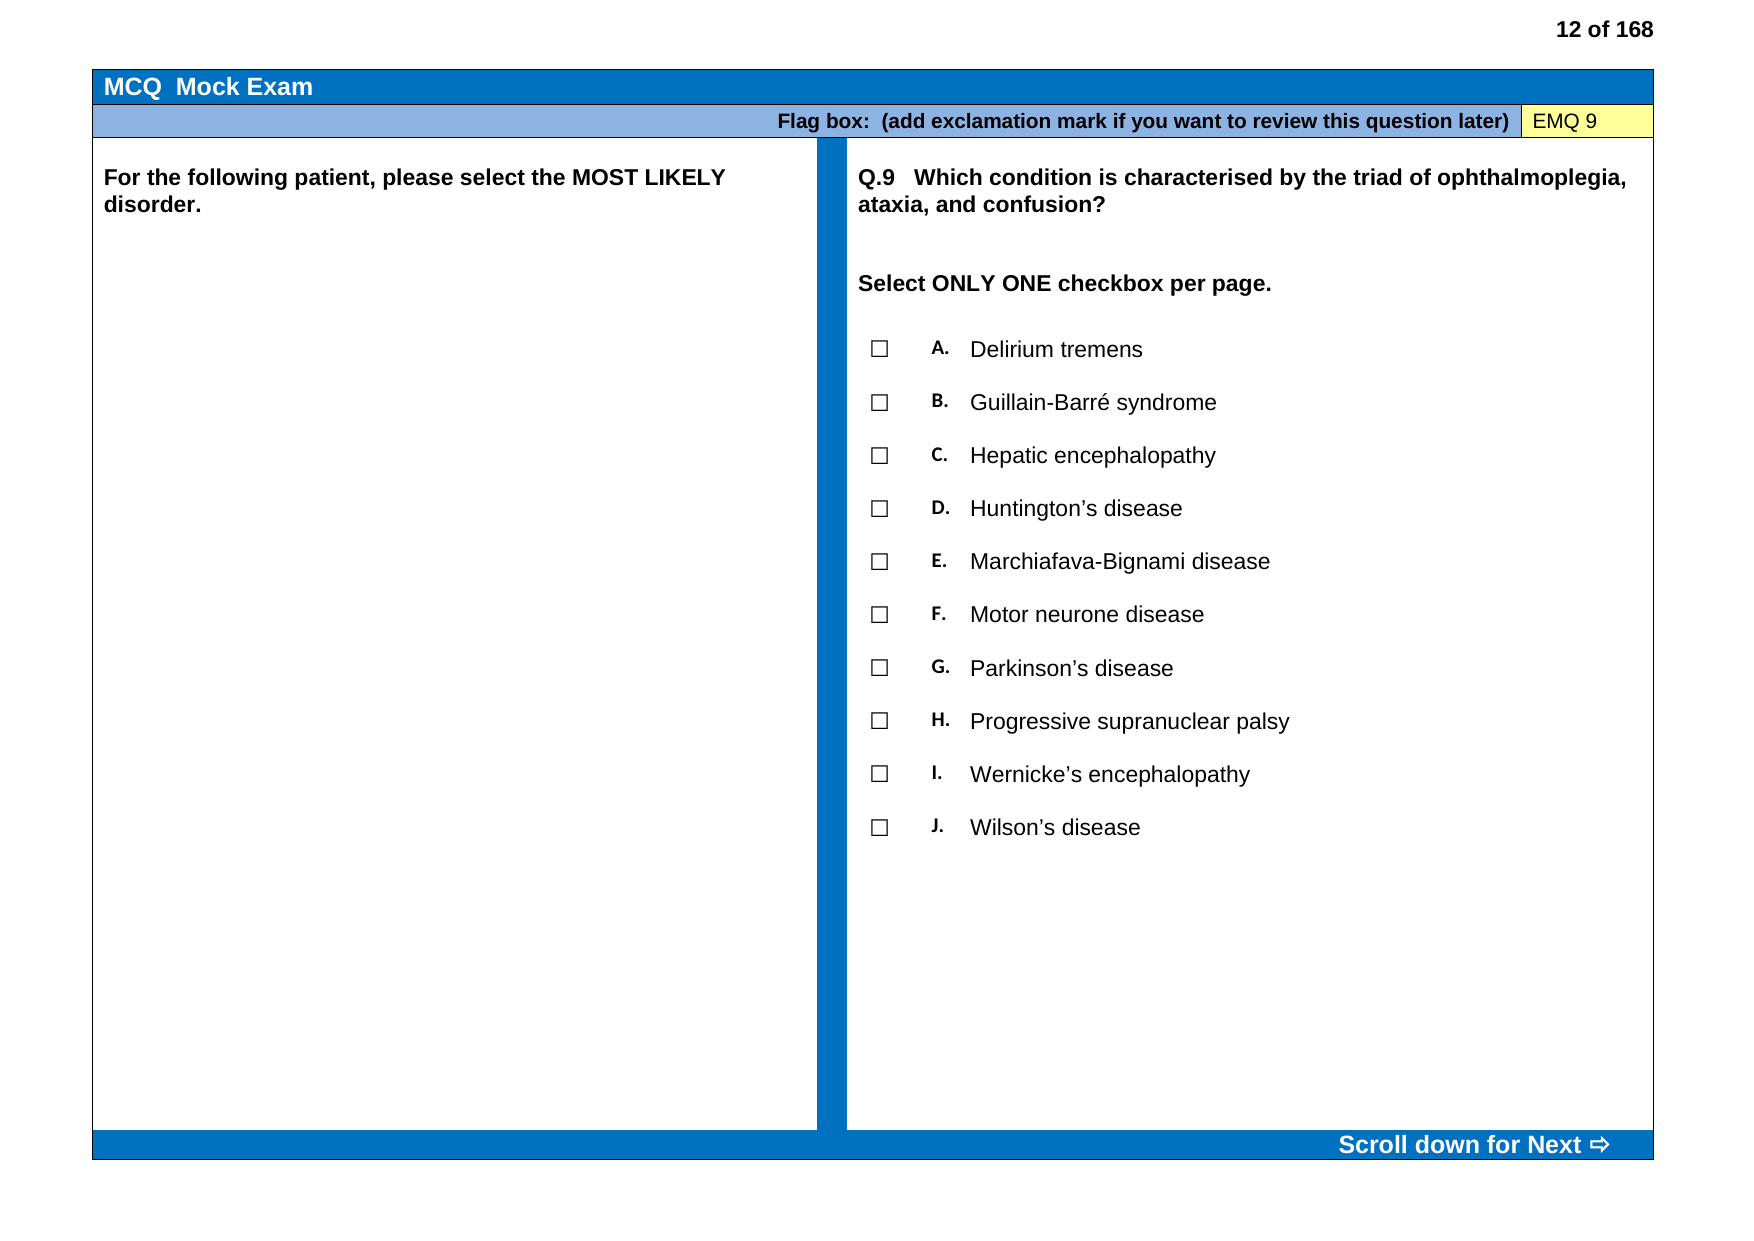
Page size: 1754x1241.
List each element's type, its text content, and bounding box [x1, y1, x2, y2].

table_cell Flag box: (add exclamation mark if you want to review this question later) [93, 105, 1521, 137]
table_cell Q.9 Which condition is characterised by the triad of ophthalmoplegia, ataxia, and confusion? Select ONLY ONE checkbox per page. [847, 138, 1653, 1130]
table_cell EMQ 9 [1522, 105, 1653, 137]
table_cell [817, 138, 847, 1130]
table_cell [93, 1130, 1327, 1159]
table_cell MCQ Mock Exam [93, 70, 1653, 104]
table_cell For the following patient, please select the MOST LIKELY disorder. [93, 138, 817, 1130]
table_cell Scroll down for Next [1327, 1130, 1653, 1159]
